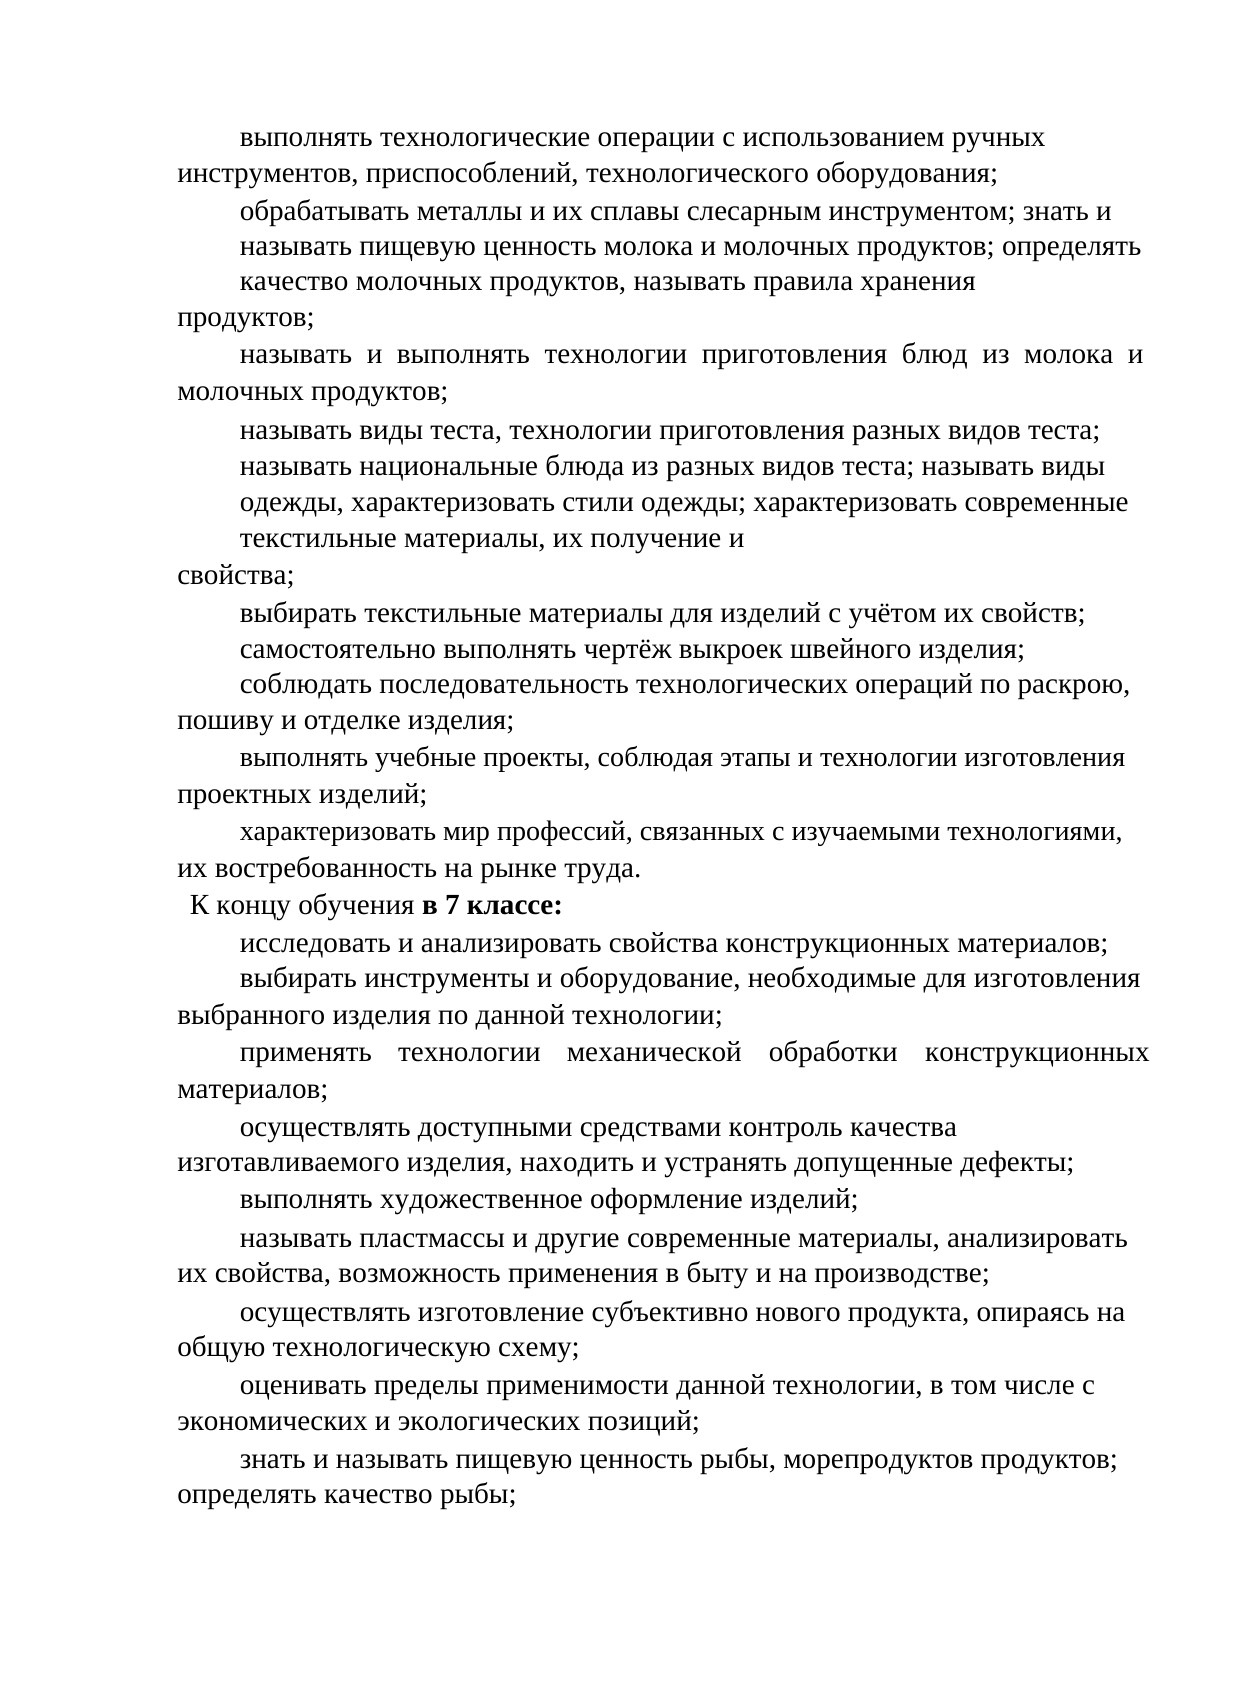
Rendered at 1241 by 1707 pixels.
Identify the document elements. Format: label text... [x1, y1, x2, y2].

text молочных продуктов; [177, 373, 1152, 407]
text знать и называть пищевую ценность рыбы, морепродуктов продуктов; определять качество рыбы; [177, 1441, 1152, 1510]
text проектных изделий; [177, 776, 1152, 810]
text выбранного изделия по данной технологии; [177, 997, 1152, 1031]
text применять технологии механической обработки конструкционных [239, 1034, 1152, 1068]
text пошиву и отделке изделия; [177, 702, 1152, 736]
text выполнять художественное оформление изделий; [239, 1182, 1152, 1215]
text выполнять учебные проекты, соблюдая этапы и технологии изготовления [239, 740, 1152, 773]
text характеризовать мир профессий, связанных с изучаемыми технологиями, [239, 814, 1152, 847]
text К концу обучения в 7 классе: [189, 887, 1152, 920]
text их востребованность на рынке труда. [177, 850, 1152, 883]
text свойства; [177, 557, 1152, 591]
text материалов; [177, 1071, 1152, 1104]
text исследовать и анализировать свойства конструкционных материалов; выбирать инструменты и оборудование, необходимые для изготовления [239, 925, 1152, 994]
text обрабатывать металлы и их сплавы слесарным инструментом; знать и называть пищевую ценность молока и молочных продуктов; определять качество молочных продуктов, называть правила хранения [239, 193, 1152, 297]
text выполнять технологические операции с использованием ручных инструментов, приспособлений, технологического оборудования; [177, 119, 1152, 188]
text оценивать пределы применимости данной технологии, в том числе с экономических и экологических позиций; [177, 1367, 1150, 1436]
text продуктов; [177, 299, 1152, 333]
text осуществлять доступными средствами контроль качества изготавливаемого изделия, находить и устранять допущенные дефекты; [177, 1109, 1152, 1178]
text называть и выполнять технологии приготовления блюд из молока и [239, 337, 1152, 370]
text осуществлять изготовление субъективно нового продукта, опираясь на общую технологическую схему; [177, 1294, 1152, 1362]
text называть пластмассы и другие современные материалы, анализировать их свойства, возможность применения в быту и на производстве; [177, 1220, 1152, 1289]
text называть виды теста, технологии приготовления разных видов теста; называть национальные блюда из разных видов теста; называть виды одежды, характеризовать стили одежды; характеризовать современные текстильные материалы, их получение и [239, 412, 1152, 554]
text выбирать текстильные материалы для изделий с учётом их свойств; самостоятельно выполнять чертёж выкроек швейного изделия; соблюдать последовательность технологических операций по раскрою, [239, 596, 1152, 699]
